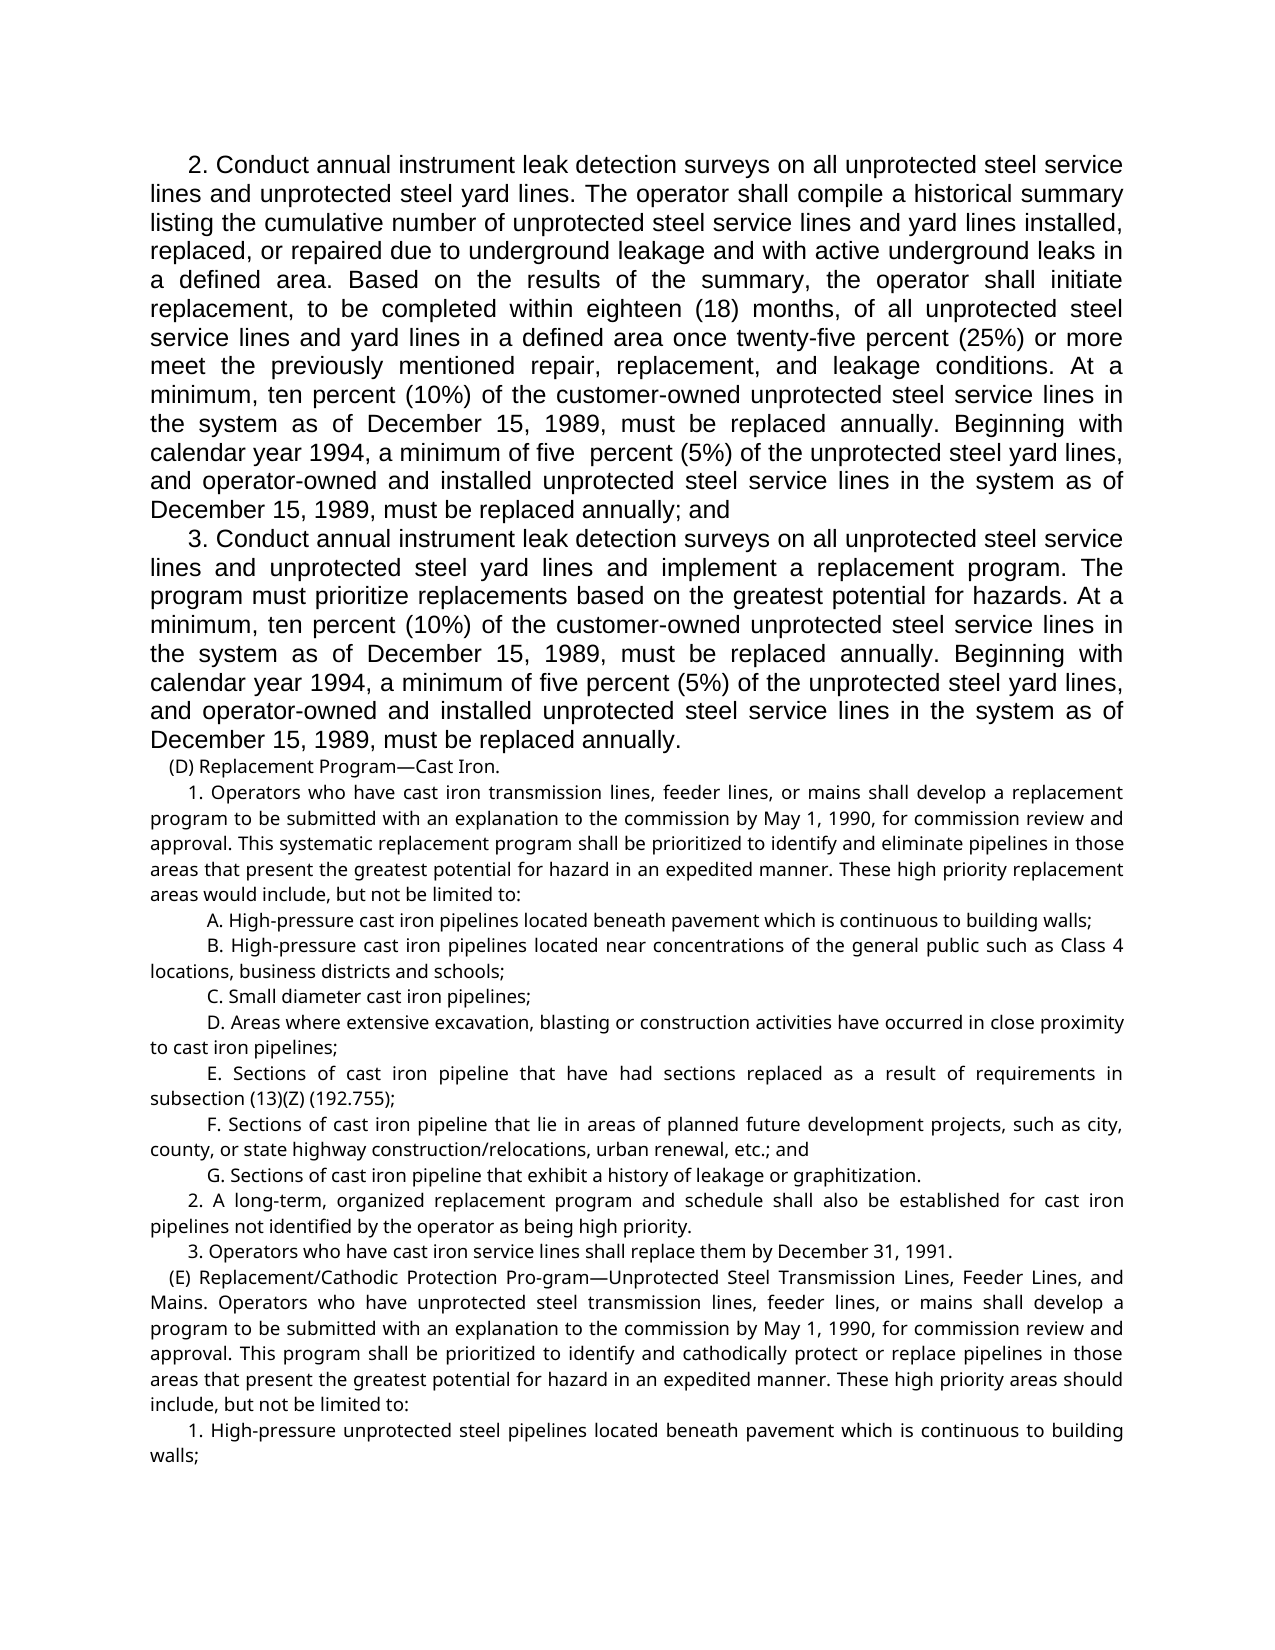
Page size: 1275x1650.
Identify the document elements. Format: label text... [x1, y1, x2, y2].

text 1. Operators who have cast iron transmission lines, feeder lines, or mains shall develop a replacement program to be submitted with an explanation to the commission by May 1, 1990, for commission review and approval. This systematic replacement program shall be prioritized to identify and eliminate pipelines in those areas that present the greatest potential for hazard in an expedited manner. These high priority replacement areas would include, but not be limited to: [150, 779, 1125, 907]
text A. High-pressure cast iron pipelines located beneath pavement which is continuous to building walls; [150, 907, 1125, 932]
text 2. Conduct annual instrument leak detection surveys on all unprotected steel service lines and unprotected steel yard lines. The operator shall compile a historical summary listing the cumulative number of unprotected steel service lines and yard lines installed, replaced, or repaired due to underground leakage and with active underground leaks in a defined area. Based on the results of the summary, the operator shall initiate replacement, to be completed within eighteen (18) months, of all unprotected steel service lines and yard lines in a defined area once twenty-five percent (25%) or more meet the previously mentioned repair, replacement, and leakage conditions. At a minimum, ten percent (10%) of the customer-owned unprotected steel service lines in the system as of December 15, 1989, must be replaced annually. Beginning with calendar year 1994, a minimum of five percent (5%) of the unprotected steel yard lines, and operator-owned and installed unprotected steel service lines in the system as of December 15, 1989, must be replaced annually; and [150, 150, 1125, 524]
text G. Sections of cast iron pipeline that exhibit a history of leakage or graphitization. [150, 1162, 1125, 1188]
text 1. High-pressure unprotected steel pipelines located beneath pavement which is continuous to building walls; [150, 1417, 1125, 1468]
text C. Small diameter cast iron pipelines; [150, 983, 1125, 1009]
text 3. Operators who have cast iron service lines shall replace them by December 31, 1991. [150, 1239, 1125, 1264]
text (D) Replacement Program—Cast Iron. [150, 754, 1125, 779]
text E. Sections of cast iron pipeline that have had sections replaced as a result of requirements in subsection (13)(Z) (192.755); [150, 1060, 1125, 1111]
text 2. A long-term, organized replacement program and schedule shall also be established for cast iron pipelines not identified by the operator as being high priority. [150, 1188, 1125, 1239]
text F. Sections of cast iron pipeline that lie in areas of planned future development projects, such as city, county, or state highway construction/relocations, urban renewal, etc.; and [150, 1111, 1125, 1162]
text (E) Replacement/Cathodic Protection Pro-gram—Unprotected Steel Transmission Lines, Feeder Lines, and Mains. Operators who have unprotected steel transmission lines, feeder lines, or mains shall develop a program to be submitted with an explanation to the commission by May 1, 1990, for commission review and approval. This program shall be prioritized to identify and cathodically protect or replace pipelines in those areas that present the greatest potential for hazard in an expedited manner. These high priority areas should include, but not be limited to: [150, 1264, 1125, 1417]
text 3. Conduct annual instrument leak detection surveys on all unprotected steel service lines and unprotected steel yard lines and implement a replacement program. The program must prioritize replacements based on the greatest potential for hazards. At a minimum, ten percent (10%) of the customer-owned unprotected steel service lines in the system as of December 15, 1989, must be replaced annually. Beginning with calendar year 1994, a minimum of five percent (5%) of the unprotected steel yard lines, and operator-owned and installed unprotected steel service lines in the system as of December 15, 1989, must be replaced annually. [150, 524, 1125, 754]
text B. High-pressure cast iron pipelines located near concentrations of the general public such as Class 4 locations, business districts and schools; [150, 932, 1125, 983]
text D. Areas where extensive excavation, blasting or construction activities have occurred in close proximity to cast iron pipelines; [150, 1009, 1125, 1060]
